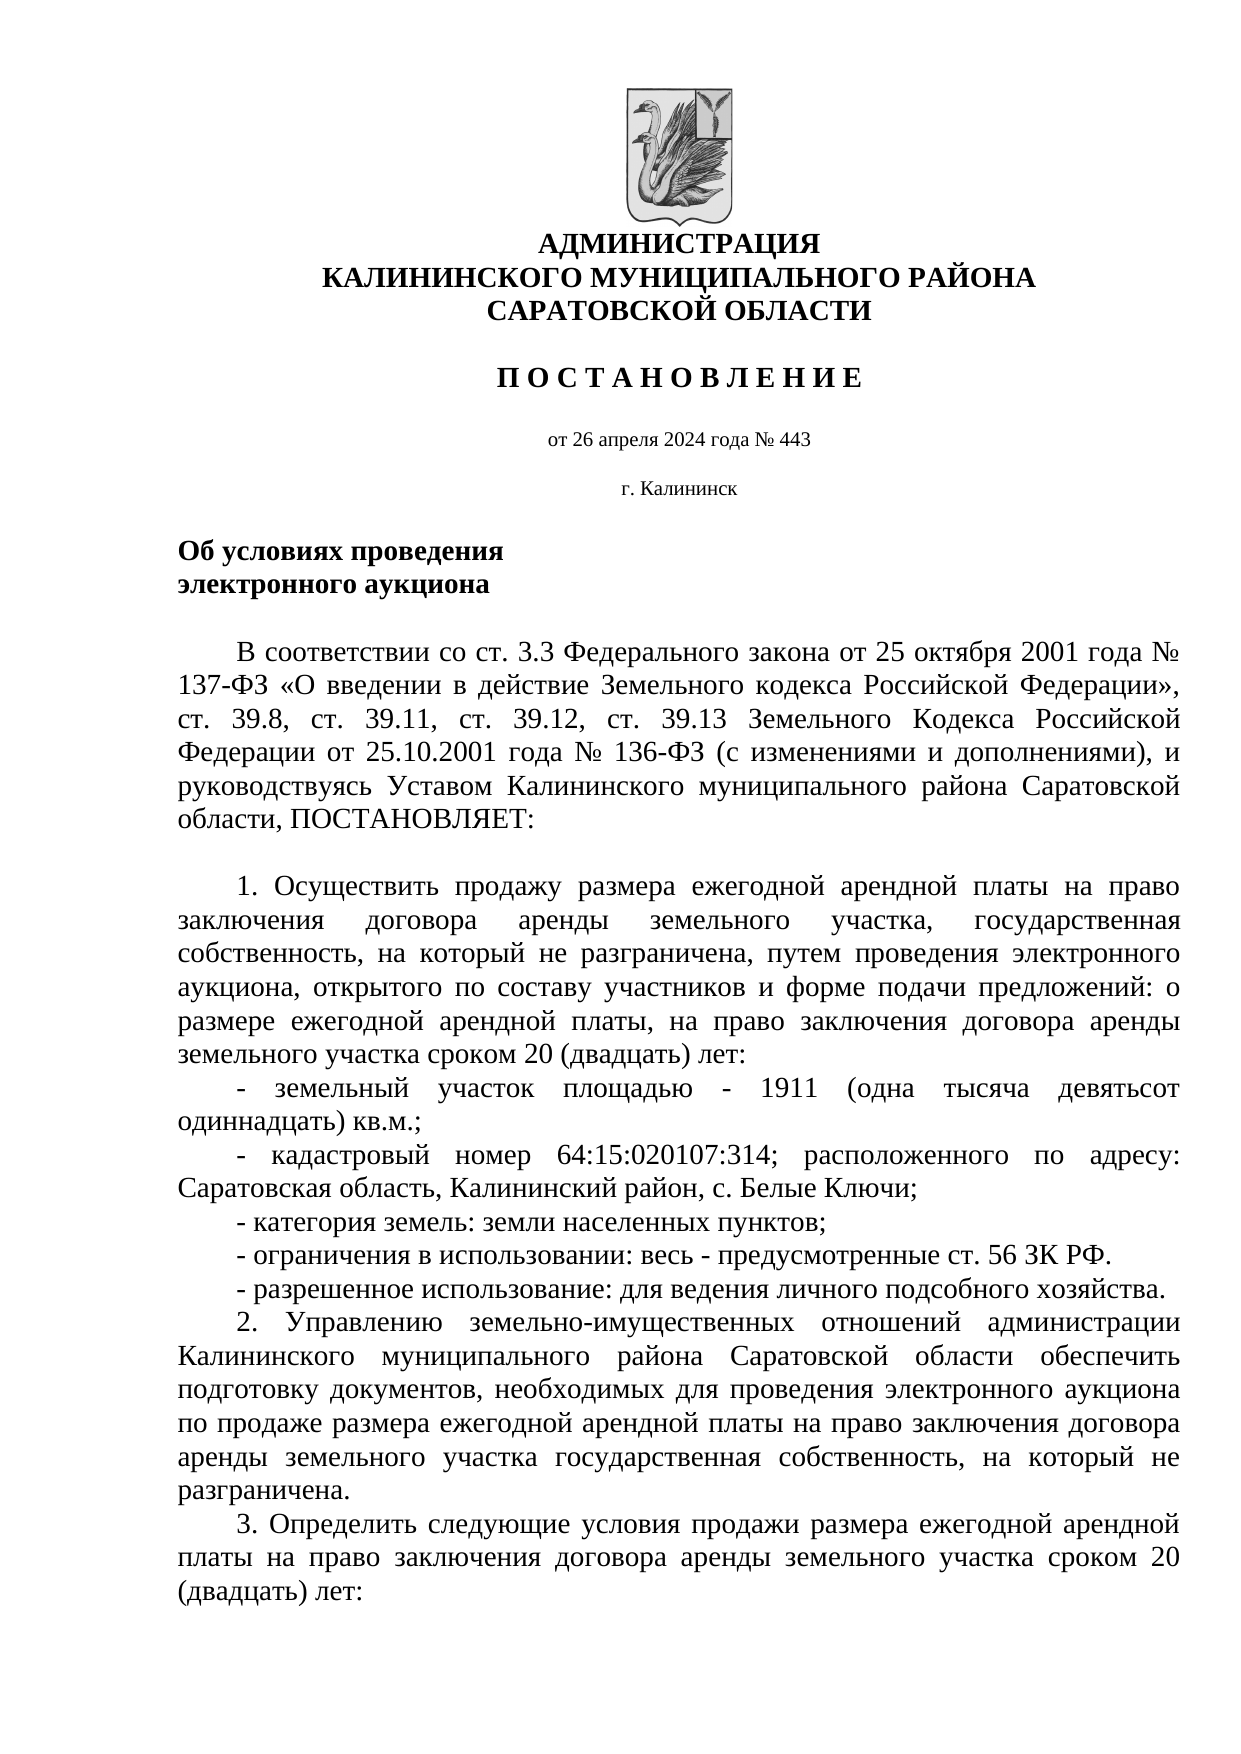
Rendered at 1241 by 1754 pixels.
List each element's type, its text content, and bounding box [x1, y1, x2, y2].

text - категория земель: земли населенных пунктов; [177, 1204, 1181, 1237]
text от 26 апреля 2024 года № 443 [177, 427, 1181, 451]
picture [626, 88, 733, 227]
text 1. Осуществить продажу размера ежегодной арендной платы на право заключения договора аренды земельного участка, государственная собственность, на который не разграничена, путем проведения электронного аукциона, открытого по составу участников и форме подачи предложений: о размере ежегодной арендной платы, на право заключения договора аренды земельного участка сроком 20 (двадцать) лет: [177, 868, 1181, 1070]
text электронного аукциона [177, 567, 1181, 600]
text Об условиях проведения [177, 533, 1181, 567]
text - земельный участок площадью - 1911 (одна тысяча девятьсот одиннадцать) кв.м.; [177, 1070, 1181, 1137]
text 2. Управлению земельно-имущественных отношений администрации Калининского муниципального района Саратовской области обеспечить подготовку документов, необходимых для проведения электронного аукциона по продаже размера ежегодной арендной платы на право заключения договора аренды земельного участка государственная собственность, на который не разграничена. [177, 1304, 1181, 1506]
text САРАТОВСКОЙ ОБЛАСТИ [177, 293, 1181, 327]
text КАЛИНИНСКОГО МУНИЦИПАЛЬНОГО РАЙОНА [177, 260, 1181, 293]
text П О С Т А Н О В Л Е Н И Е [177, 360, 1181, 394]
text - ограничения в использовании: весь - предусмотренные ст. 56 ЗК РФ. [177, 1237, 1181, 1271]
text 3. Определить следующие условия продажи размера ежегодной арендной платы на право заключения договора аренды земельного участка сроком 20 (двадцать) лет: [177, 1506, 1181, 1606]
text В соответствии со ст. 3.3 Федерального закона от 25 октября 2001 года № 137-ФЗ «О введении в действие Земельного кодекса Российской Федерации», ст. 39.8, ст. 39.11, ст. 39.12, ст. 39.13 Земельного Кодекса Российской Федерации от 25.10.2001 года № 136-ФЗ (с изменениями и дополнениями), и руководствуясь Уставом Калининского муниципального района Саратовской области, ПОСТАНОВЛЯЕТ: [177, 634, 1181, 835]
text АДМИНИСТРАЦИЯ [177, 226, 1181, 260]
text - разрешенное использование: для ведения личного подсобного хозяйства. [177, 1271, 1181, 1304]
text - кадастровый номер 64:15:020107:314; расположенного по адресу: Саратовская область, Калининский район, с. Белые Ключи; [177, 1137, 1181, 1204]
text г. Калининск [177, 476, 1181, 499]
